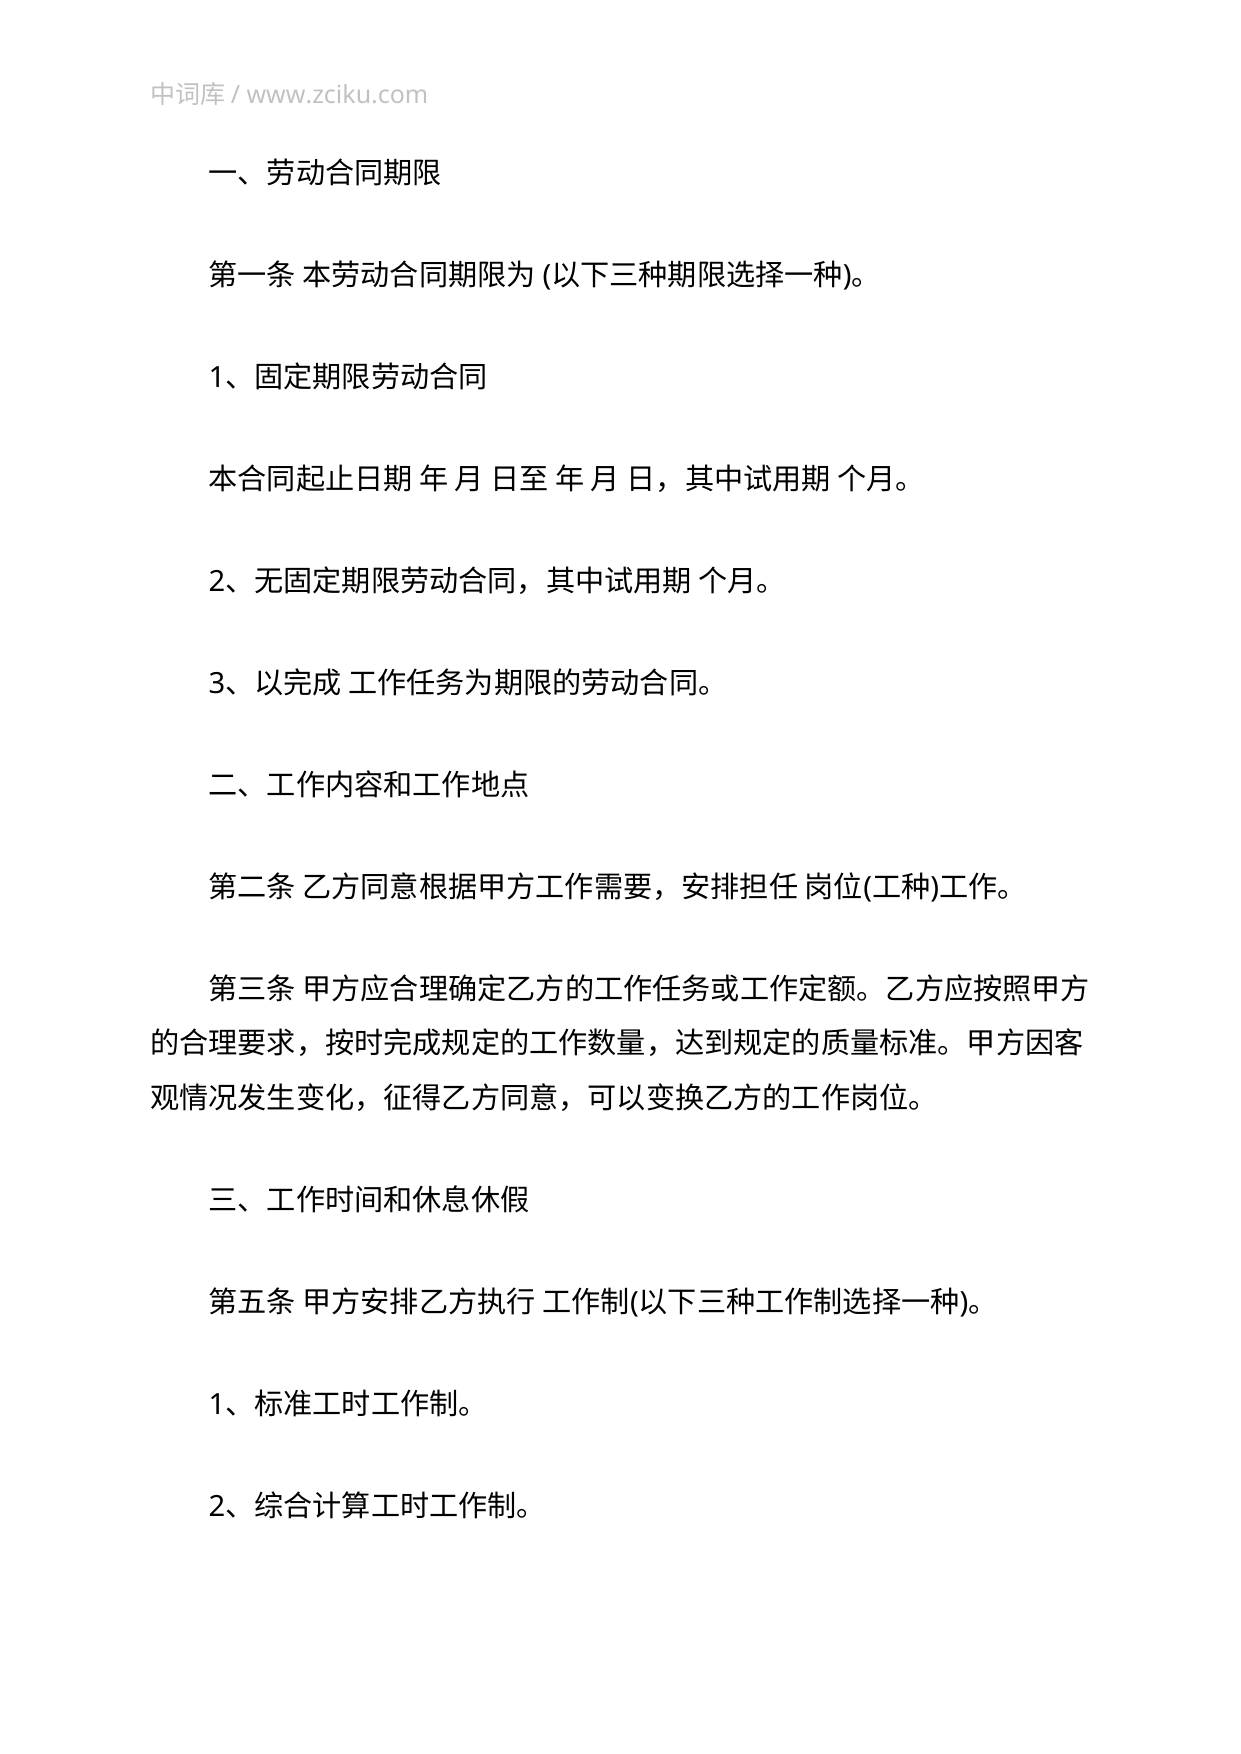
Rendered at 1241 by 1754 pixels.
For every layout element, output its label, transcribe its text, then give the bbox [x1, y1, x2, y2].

text 三、工作时间和休息休假 [150, 1177, 1090, 1219]
text 1、标准工时工作制。 [150, 1381, 1090, 1423]
text 第五条 甲方安排乙方执行 工作制(以下三种工作制选择一种)。 [150, 1278, 1090, 1321]
text 二、工作内容和工作地点 [150, 761, 1090, 804]
text 第三条 甲方应合理确定乙方的工作任务或工作定额。乙方应按照甲方的合理要求，按时完成规定的工作数量，达到规定的质量标准。甲方因客观情况发生变化，征得乙方同意，可以变换乙方的工作岗位。 [150, 965, 1090, 1117]
text 3、以完成 工作任务为期限的劳动合同。 [150, 659, 1090, 702]
text 第一条 本劳动合同期限为 (以下三种期限选择一种)。 [150, 252, 1090, 294]
text 1、固定期限劳动合同 [150, 354, 1090, 396]
text 2、无固定期限劳动合同，其中试用期 个月。 [150, 557, 1090, 600]
text 一、劳动合同期限 [150, 150, 1090, 192]
text 本合同起止日期 年 月 日至 年 月 日，其中试用期 个月。 [150, 456, 1090, 498]
text 2、综合计算工时工作制。 [150, 1482, 1090, 1525]
text 第二条 乙方同意根据甲方工作需要，安排担任 岗位(工种)工作。 [150, 863, 1090, 906]
